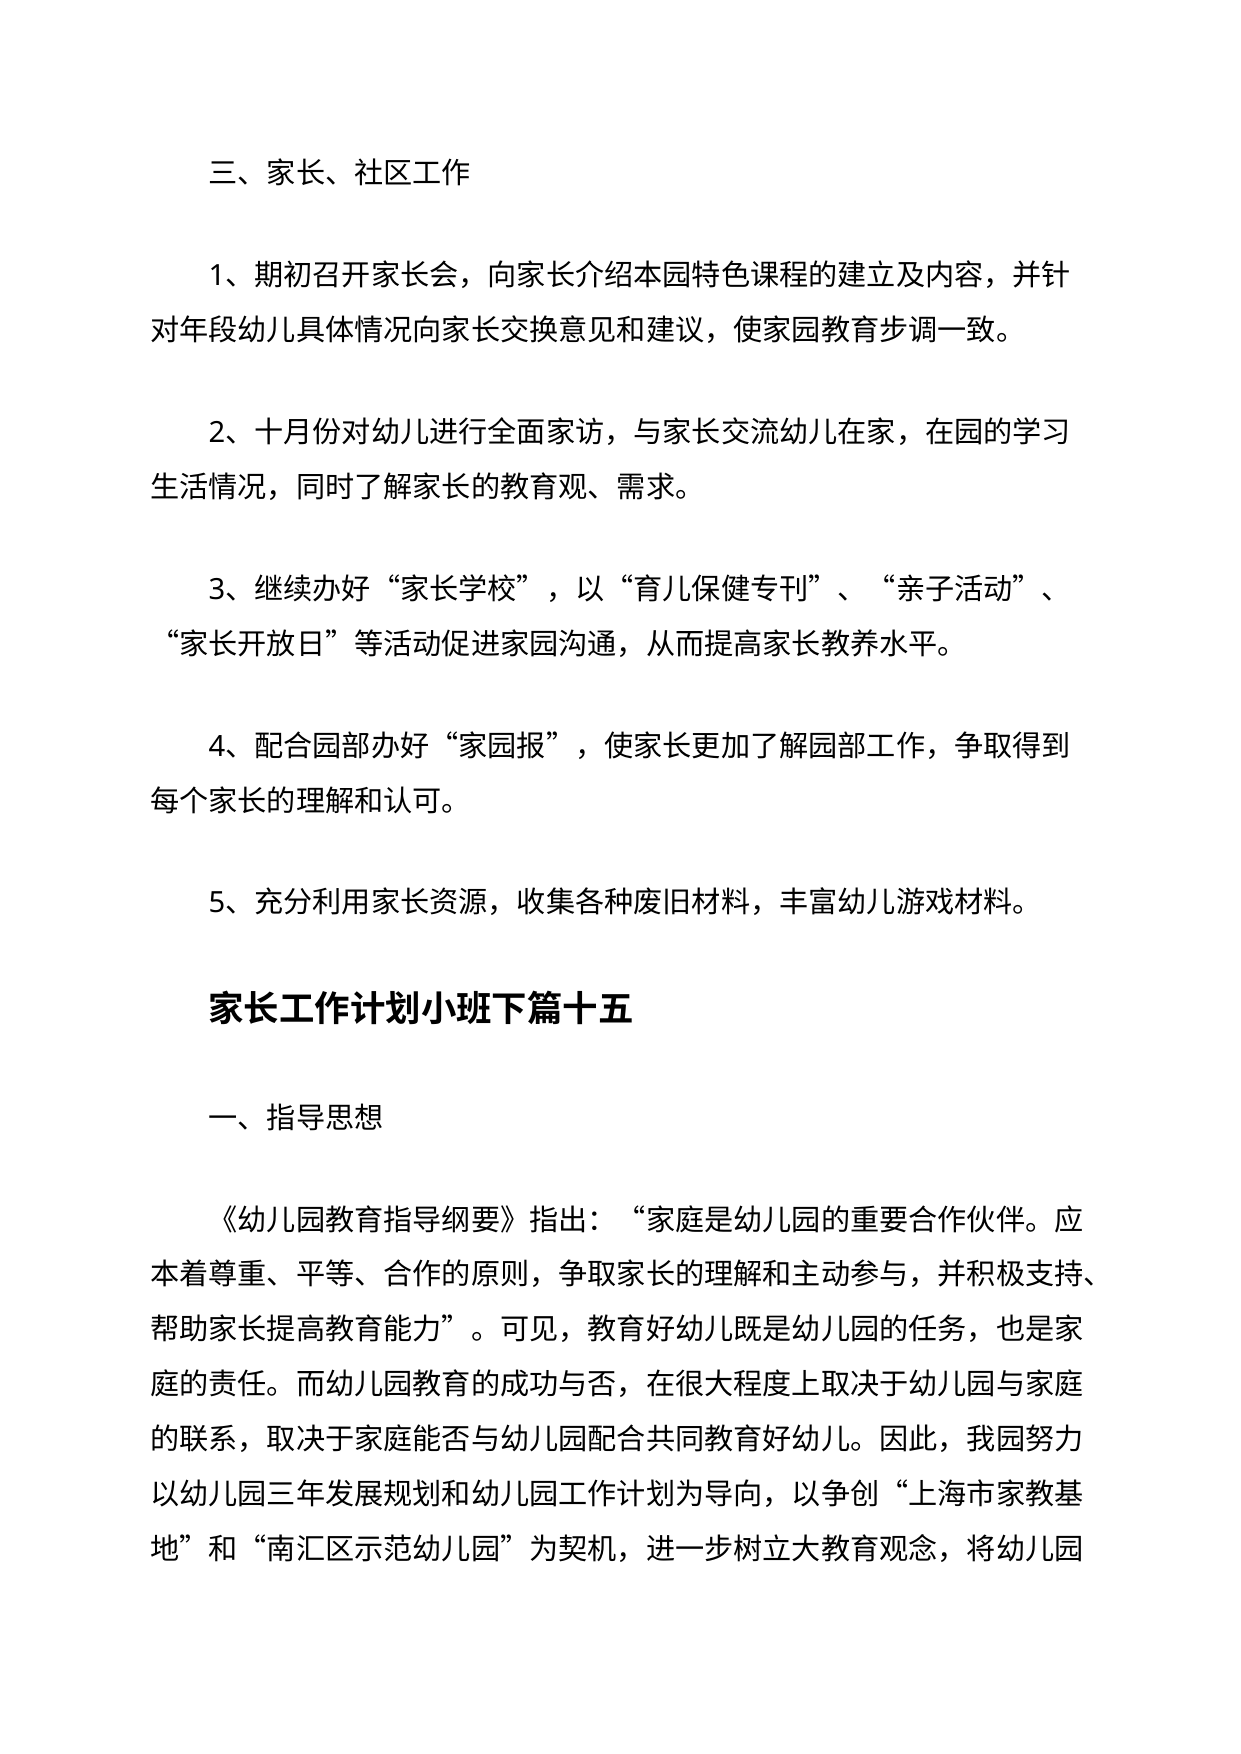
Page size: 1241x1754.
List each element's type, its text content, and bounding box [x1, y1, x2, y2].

text 4、配合园部办好“家园报”，使家长更加了解园部工作，争取得到每个家长的理解和认可。 [150, 722, 1090, 819]
text 3、继续办好“家长学校”，以“育儿保健专刊”、“亲子活动”、“家长开放日”等活动促进家园沟通，从而提高家长教养水平。 [150, 565, 1090, 663]
text 一、指导思想 [150, 1094, 1090, 1137]
text 5、充分利用家长资源，收集各种废旧材料，丰富幼儿游戏材料。 [150, 879, 1090, 921]
text 三、家长、社区工作 [150, 150, 1090, 192]
text 家长工作计划小班下篇十五 [150, 981, 1090, 1032]
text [150, 1196, 1090, 1568]
text 2、十月份对幼儿进行全面家访，与家长交流幼儿在家，在园的学习生活情况，同时了解家长的教育观、需求。 [150, 408, 1090, 506]
text 1、期初召开家长会，向家长介绍本园特色课程的建立及内容，并针对年段幼儿具体情况向家长交换意见和建议，使家园教育步调一致。 [150, 252, 1090, 349]
